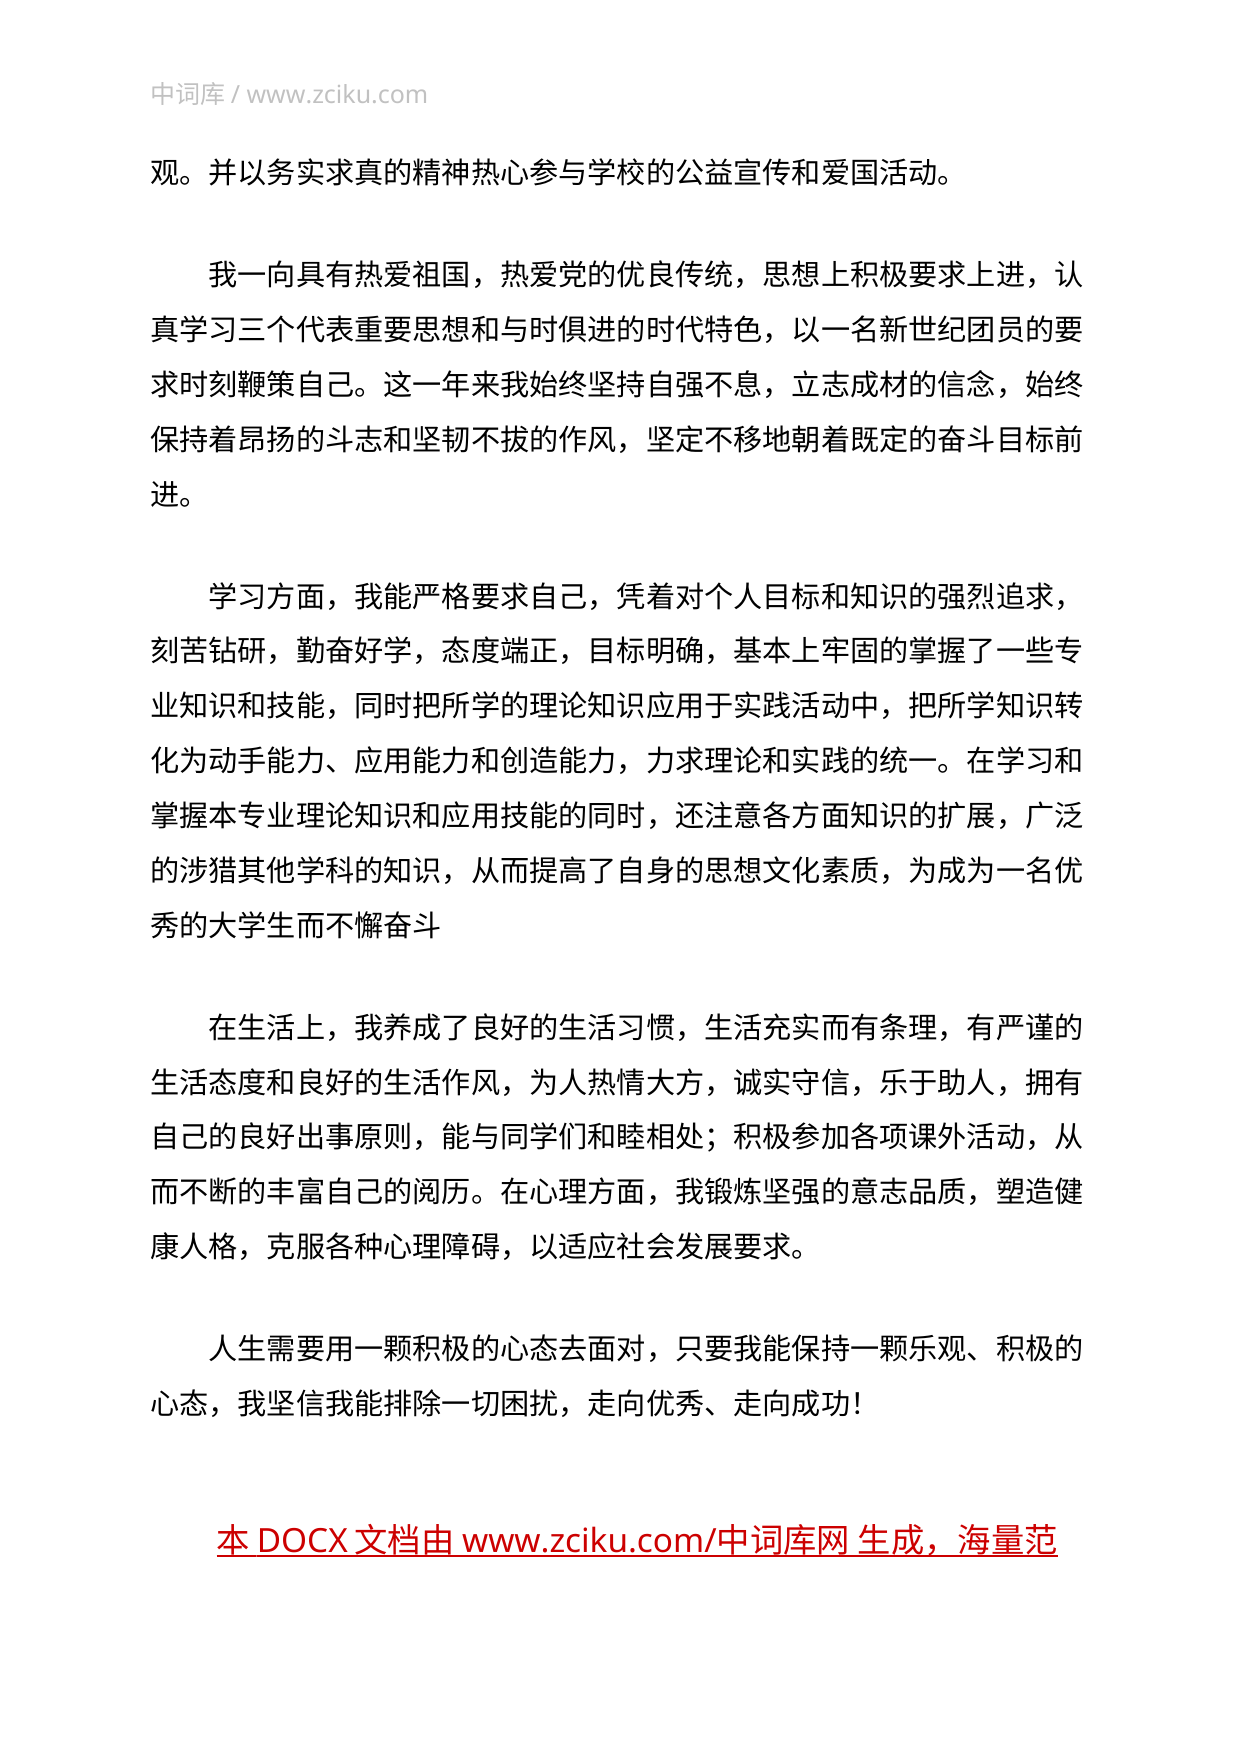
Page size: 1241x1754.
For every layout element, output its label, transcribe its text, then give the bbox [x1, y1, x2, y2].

text 人生需要用一颗积极的心态去面对，只要我能保持一颗乐观、积极的心态，我坚信我能排除一切困扰，走向优秀、走向成功！ [150, 1326, 1090, 1423]
text 学习方面，我能严格要求自己，凭着对个人目标和知识的强烈追求，刻苦钻研，勤奋好学，态度端正，目标明确，基本上牢固的掌握了一些专业知识和技能，同时把所学的理论知识应用于实践活动中，把所学知识转化为动手能力、应用能力和创造能力，力求理论和实践的统一。在学习和掌握本专业理论知识和应用技能的同时，还注意各方面知识的扩展，广泛的涉猎其他学科的知识，从而提高了自身的思想文化素质，为成为一名优秀的大学生而不懈奋斗 [150, 573, 1090, 945]
text 在生活上，我养成了良好的生活习惯，生活充实而有条理，有严谨的生活态度和良好的生活作风，为人热情大方，诚实守信，乐于助人，拥有自己的良好出事原则，能与同学们和睦相处；积极参加各项课外活动，从而不断的丰富自己的阅历。在心理方面，我锻炼坚强的意志品质，塑造健康人格，克服各种心理障碍，以适应社会发展要求。 [150, 1004, 1090, 1266]
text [150, 1513, 1090, 1562]
text 我一向具有热爱祖国，热爱党的优良传统，思想上积极要求上进，认真学习三个代表重要思想和与时俱进的时代特色，以一名新世纪团员的要求时刻鞭策自己。这一年来我始终坚持自强不息，立志成材的信念，始终保持着昂扬的斗志和坚韧不拔的作风，坚定不移地朝着既定的奋斗目标前进。 [150, 252, 1090, 514]
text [150, 150, 1090, 192]
